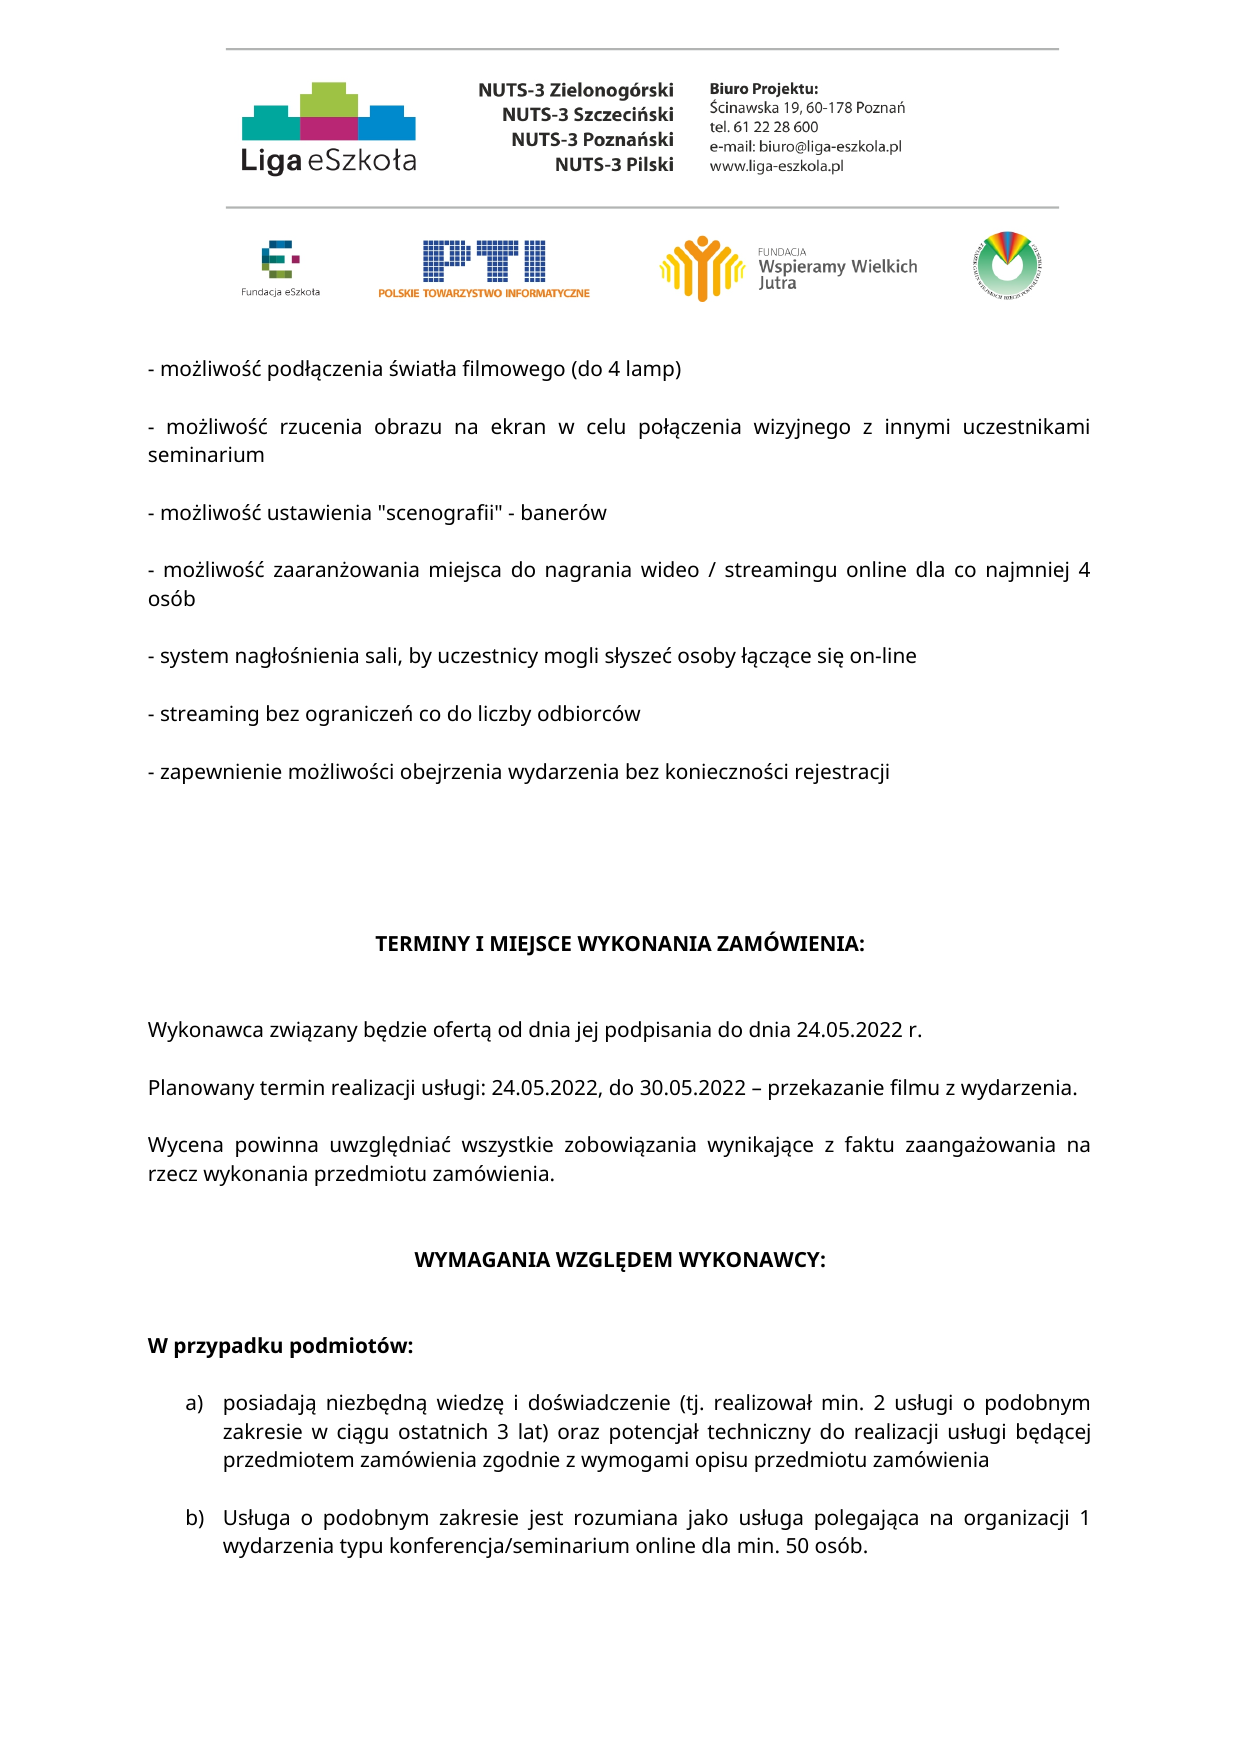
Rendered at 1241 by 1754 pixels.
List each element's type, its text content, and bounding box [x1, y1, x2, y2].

text - możliwość rzucenia obrazu na ekran w celu połączenia wizyjnego z innymi uczestnikami seminarium [148, 412, 1092, 469]
text - zapewnienie możliwości obejrzenia wydarzenia bez konieczności rejestracji [148, 757, 1092, 785]
text Wykonawca związany będzie ofertą od dnia jej podpisania do dnia 24.05.2022 r. [148, 1015, 1092, 1043]
text WYMAGANIA WZGLĘDEM WYKONAWCY: [148, 1245, 1092, 1273]
text - możliwość zaaranżowania miejsca do nagrania wideo / streamingu online dla co najmniej 4 osób [148, 556, 1092, 612]
text TERMINY I MIEJSCE WYKONANIA ZAMÓWIENIA: [148, 929, 1092, 957]
text - możliwość ustawienia "scenografii" - banerów [148, 498, 1092, 526]
text Planowany termin realizacji usługi: 24.05.2022, do 30.05.2022 – przekazanie filmu z wydarzenia. [148, 1073, 1092, 1101]
text - streaming bez ograniczeń co do liczby odbiorców [148, 699, 1092, 728]
text - możliwość podłączenia światła filmowego (do 4 lamp) [148, 354, 1092, 383]
list Usługa o podobnym zakresie jest rozumiana jako usługa polegająca na organizacji 1 wydarzenia typu konferencja/seminarium online dla min. 50 osób. [185, 1503, 1092, 1560]
text - system nagłośnienia sali, by uczestnicy mogli słyszeć osoby łączące się on-line [148, 642, 1092, 670]
text W przypadku podmiotów: [148, 1331, 1092, 1359]
picture [225, 48, 1060, 302]
text Wycena powinna uwzględniać wszystkie zobowiązania wynikające z faktu zaangażowania na rzecz wykonania przedmiotu zamówienia. [148, 1130, 1092, 1187]
list posiadają niezbędną wiedzę i doświadczenie (tj. realizował min. 2 usługi o podobnym zakresie w ciągu ostatnich 3 lat) oraz potencjał techniczny do realizacji usługi będącej przedmiotem zamówienia zgodnie z wymogami opisu przedmiotu zamówienia [185, 1388, 1092, 1474]
